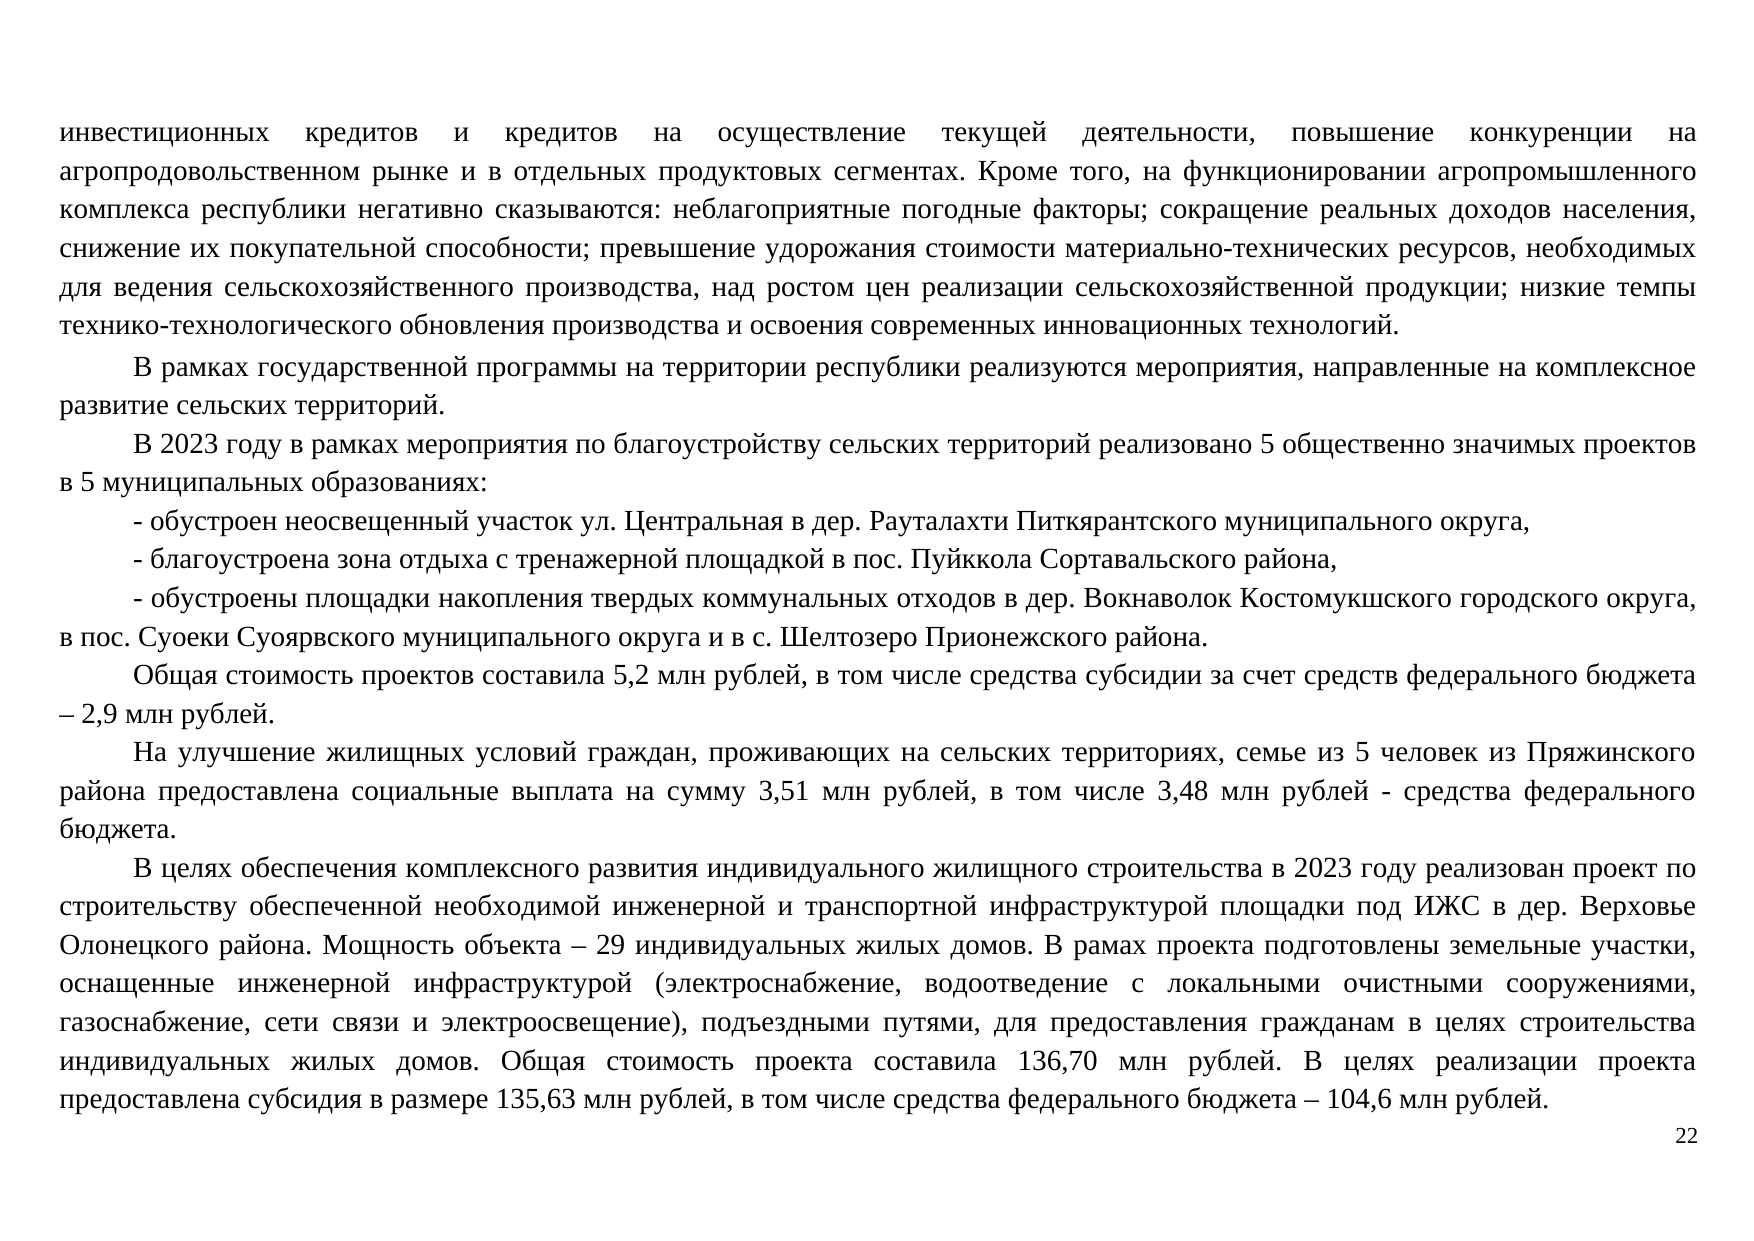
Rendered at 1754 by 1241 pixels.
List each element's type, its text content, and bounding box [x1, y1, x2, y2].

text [59, 114, 1698, 341]
text Общая стоимость проектов составила 5,2 млн рублей, в том числе средства субсидии за счет средств федерального бюджета – 2,9 млн рублей. [59, 657, 1698, 729]
text - обустроены площадки накопления твердых коммунальных отходов в дер. Вокнаволок Костомукшского городского округа, в пос. Суоеки Суоярвского муниципального округа и в с. Шелтозеро Прионежского района. [59, 580, 1698, 652]
text На улучшение жилищных условий граждан, проживающих на сельских территориях, семье из 5 человек из Пряжинского района предоставлена социальные выплата на сумму 3,51 млн рублей, в том числе 3,48 млн рублей - средства федерального бюджета. [59, 734, 1698, 845]
text В 2023 году в рамках мероприятия по благоустройству сельских территорий реализовано 5 общественно значимых проектов в 5 муниципальных образованиях: [59, 426, 1698, 498]
text - обустроен неосвещенный участок ул. Центральная в дер. Рауталахти Питкярантского муниципального округа, [59, 503, 1698, 537]
text - благоустроена зона отдыха с тренажерной площадкой в пос. Пуйккола Сортавальского района, [59, 542, 1698, 575]
text В целях обеспечения комплексного развития индивидуального жилищного строительства в 2023 году реализован проект по строительству обеспеченной необходимой инженерной и транспортной инфраструктурой площадки под ИЖС в дер. Верховье Олонецкого района. Мощность объекта – 29 индивидуальных жилых домов. В рамах проекта подготовлены земельные участки, оснащенные инженерной инфраструктурой (электроснабжение, водоотведение с локальными очистными сооружениями, газоснабжение, сети связи и электроосвещение), подъездными путями, для предоставления гражданам в целях строительства индивидуальных жилых домов. Общая стоимость проекта составила 136,70 млн рублей. В целях реализации проекта предоставлена субсидия в размере 135,63 млн рублей, в том числе средства федерального бюджета – 104,6 млн рублей. [59, 850, 1698, 1115]
text В рамках государственной программы на территории республики реализуются мероприятия, направленные на комплексное развитие сельских территорий. [59, 349, 1698, 421]
